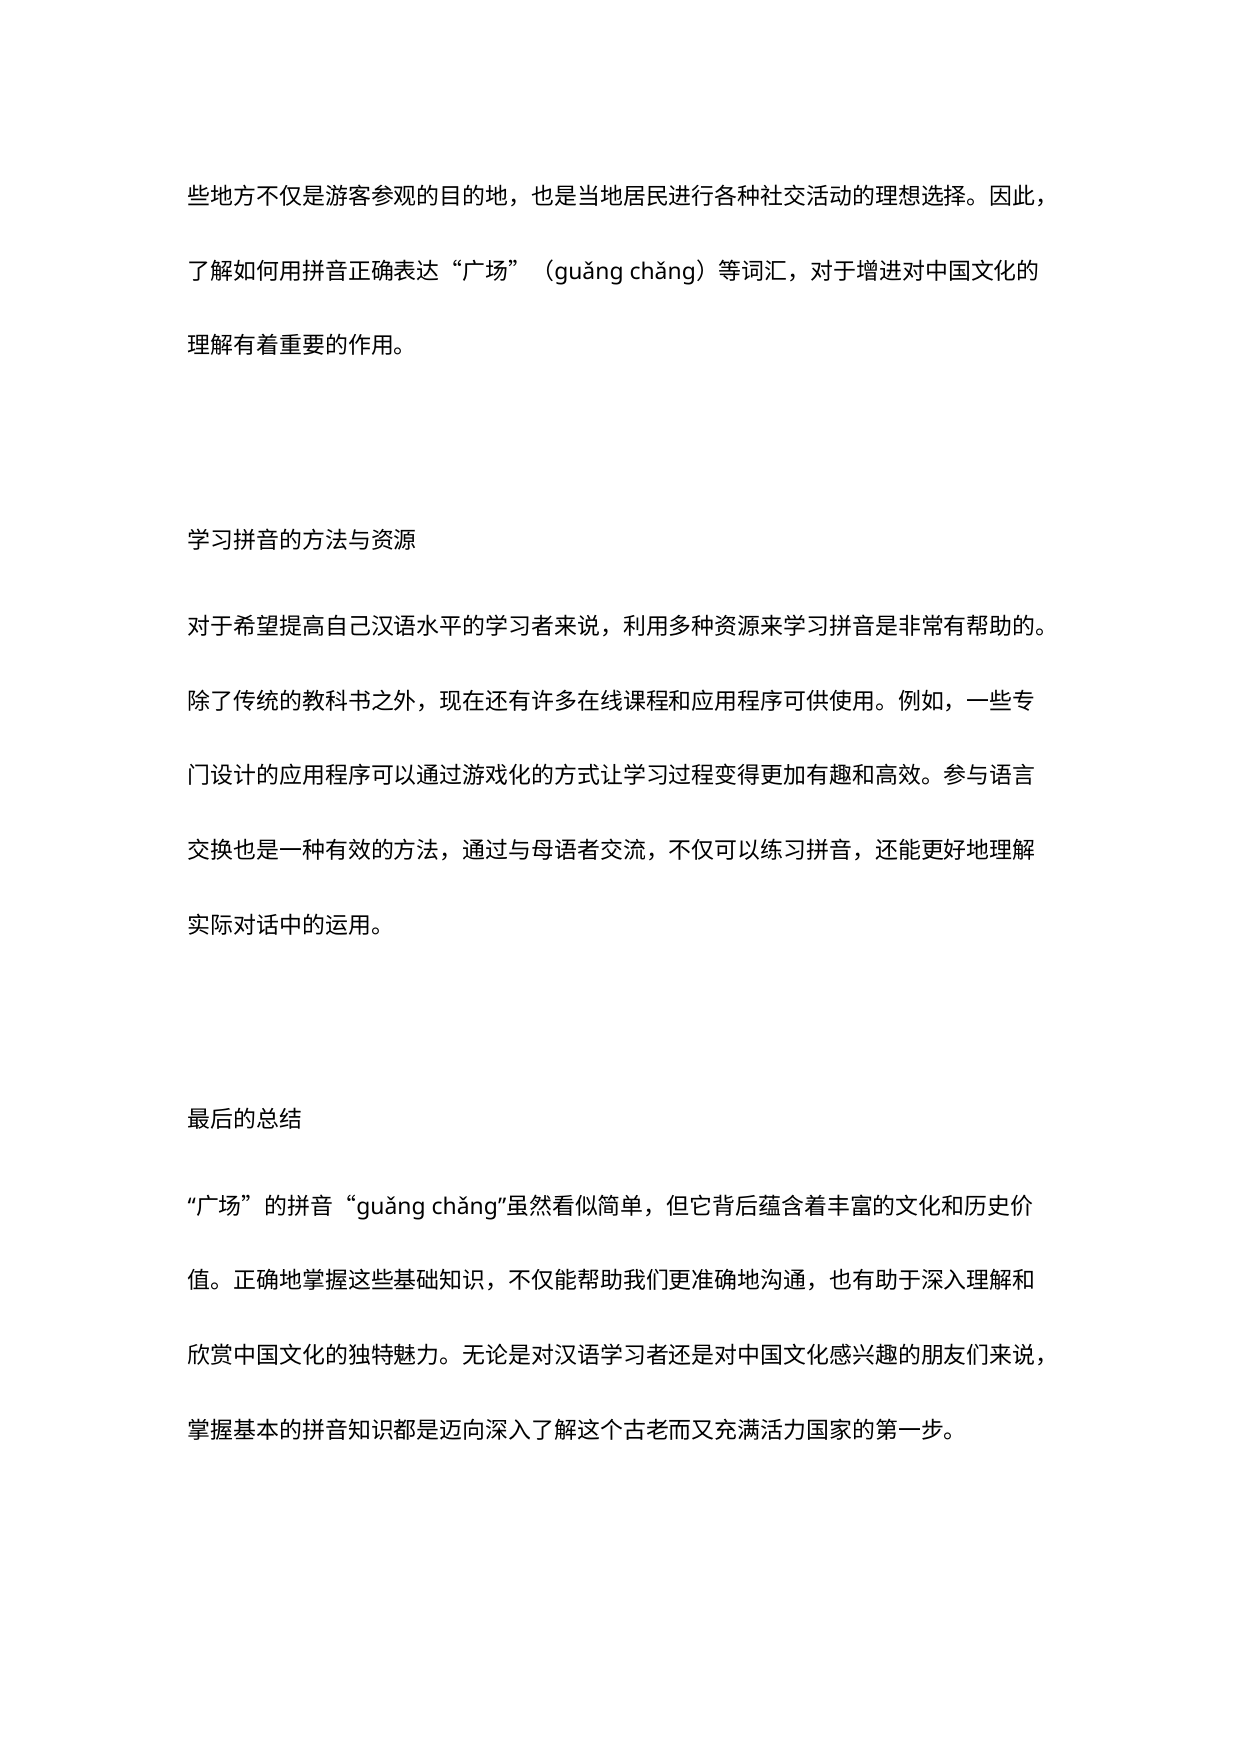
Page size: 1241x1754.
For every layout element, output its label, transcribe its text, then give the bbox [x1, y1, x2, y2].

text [187, 162, 1053, 376]
text 对于希望提高自己汉语水平的学习者来说，利用多种资源来学习拼音是非常有帮助的。除了传统的教科书之外，现在还有许多在线课程和应用程序可供使用。例如，一些专门设计的应用程序可以通过游戏化的方式让学习过程变得更加有趣和高效。参与语言交换也是一种有效的方法，通过与母语者交流，不仅可以练习拼音，还能更好地理解实际对话中的运用。 [187, 592, 1053, 956]
text “广场”的拼音“guǎng chǎng”虽然看似简单，但它背后蕴含着丰富的文化和历史价值。正确地掌握这些基础知识，不仅能帮助我们更准确地沟通，也有助于深入理解和欣赏中国文化的独特魅力。无论是对汉语学习者还是对中国文化感兴趣的朋友们来说，掌握基本的拼音知识都是迈向深入了解这个古老而又充满活力国家的第一步。 [187, 1172, 1053, 1461]
text 最后的总结 [187, 1085, 1053, 1150]
text 学习拼音的方法与资源 [187, 506, 1053, 571]
